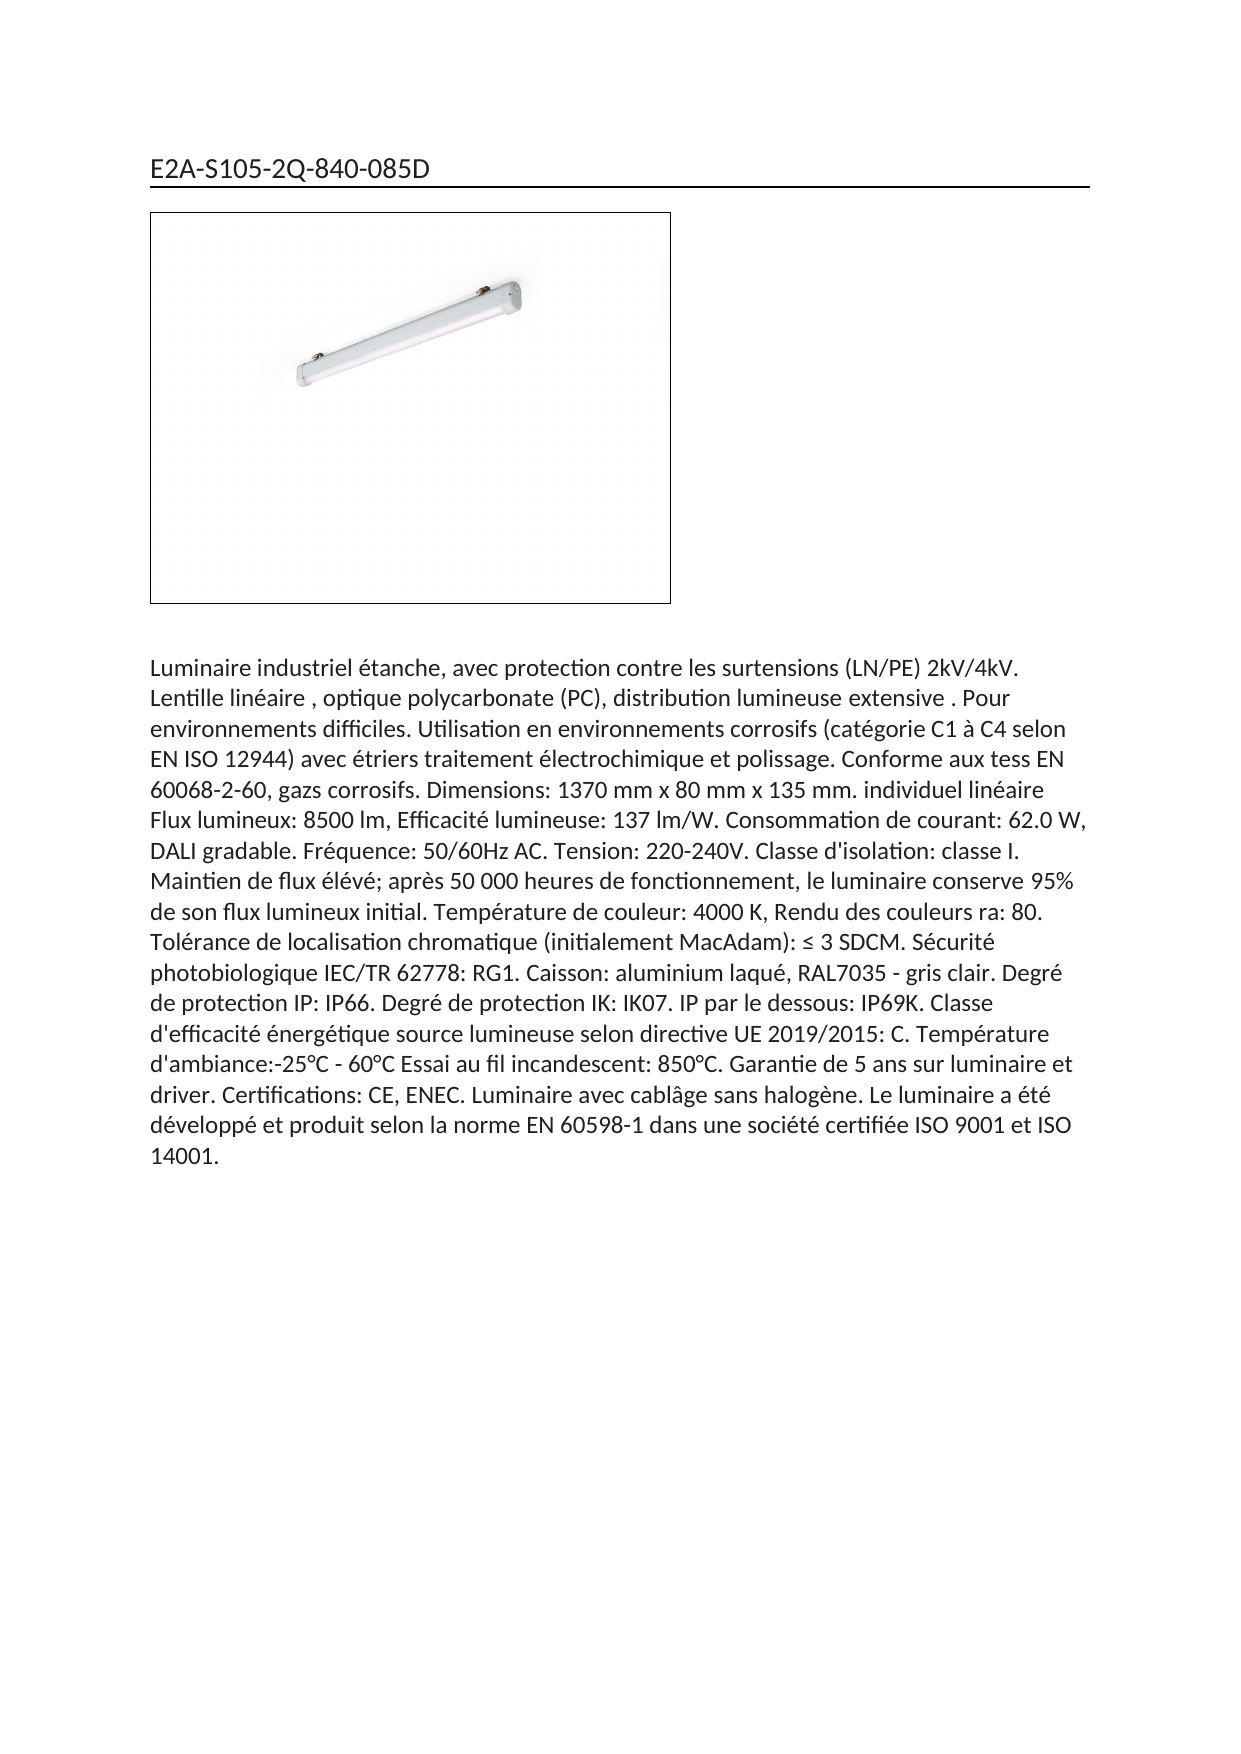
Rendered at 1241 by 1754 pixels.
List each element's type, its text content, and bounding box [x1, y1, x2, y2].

text Luminaire industriel étanche, avec protection contre les surtensions (LN/PE) 2kV/4kV. Lentille linéaire , optique polycarbonate (PC), distribution lumineuse extensive . Pour environnements difficiles. Utilisation en environnements corrosifs (catégorie C1 à C4 selon EN ISO 12944) avec étriers traitement électrochimique et polissage. Conforme aux tess EN 60068-2-60, gazs corrosifs. Dimensions: 1370 mm x 80 mm x 135 mm. individuel linéaire Flux lumineux: 8500 lm, Efficacité lumineuse: 137 lm/W. Consommation de courant: 62.0 W, DALI gradable. Fréquence: 50/60Hz AC. Tension: 220-240V. Classe d'isolation: classe I. Maintien de flux élévé; après 50 000 heures de fonctionnement, le luminaire conserve 95% de son flux lumineux initial. Température de couleur: 4000 K, Rendu des couleurs ra: 80. Tolérance de localisation chromatique (initialement MacAdam): ≤ 3 SDCM. Sécurité photobiologique IEC/TR 62778: RG1. Caisson: aluminium laqué, RAL7035 - gris clair. Degré de protection IP: IP66. Degré de protection IK: IK07. IP par le dessous: IP69K. Classe d'efficacité énergétique source lumineuse selon directive UE 2019/2015: C. Température d'ambiance:-25°C - 60°C Essai au fil incandescent: 850°C. Garantie de 5 ans sur luminaire et driver. Certifications: CE, ENEC. Luminaire avec cablâge sans halogène. Le luminaire a été développé et produit selon la norme EN 60598-1 dans une société certifiée ISO 9001 et ISO 14001. [150, 652, 1090, 1171]
text E2A-S105-2Q-840-085D [150, 150, 1090, 186]
picture [151, 213, 670, 603]
